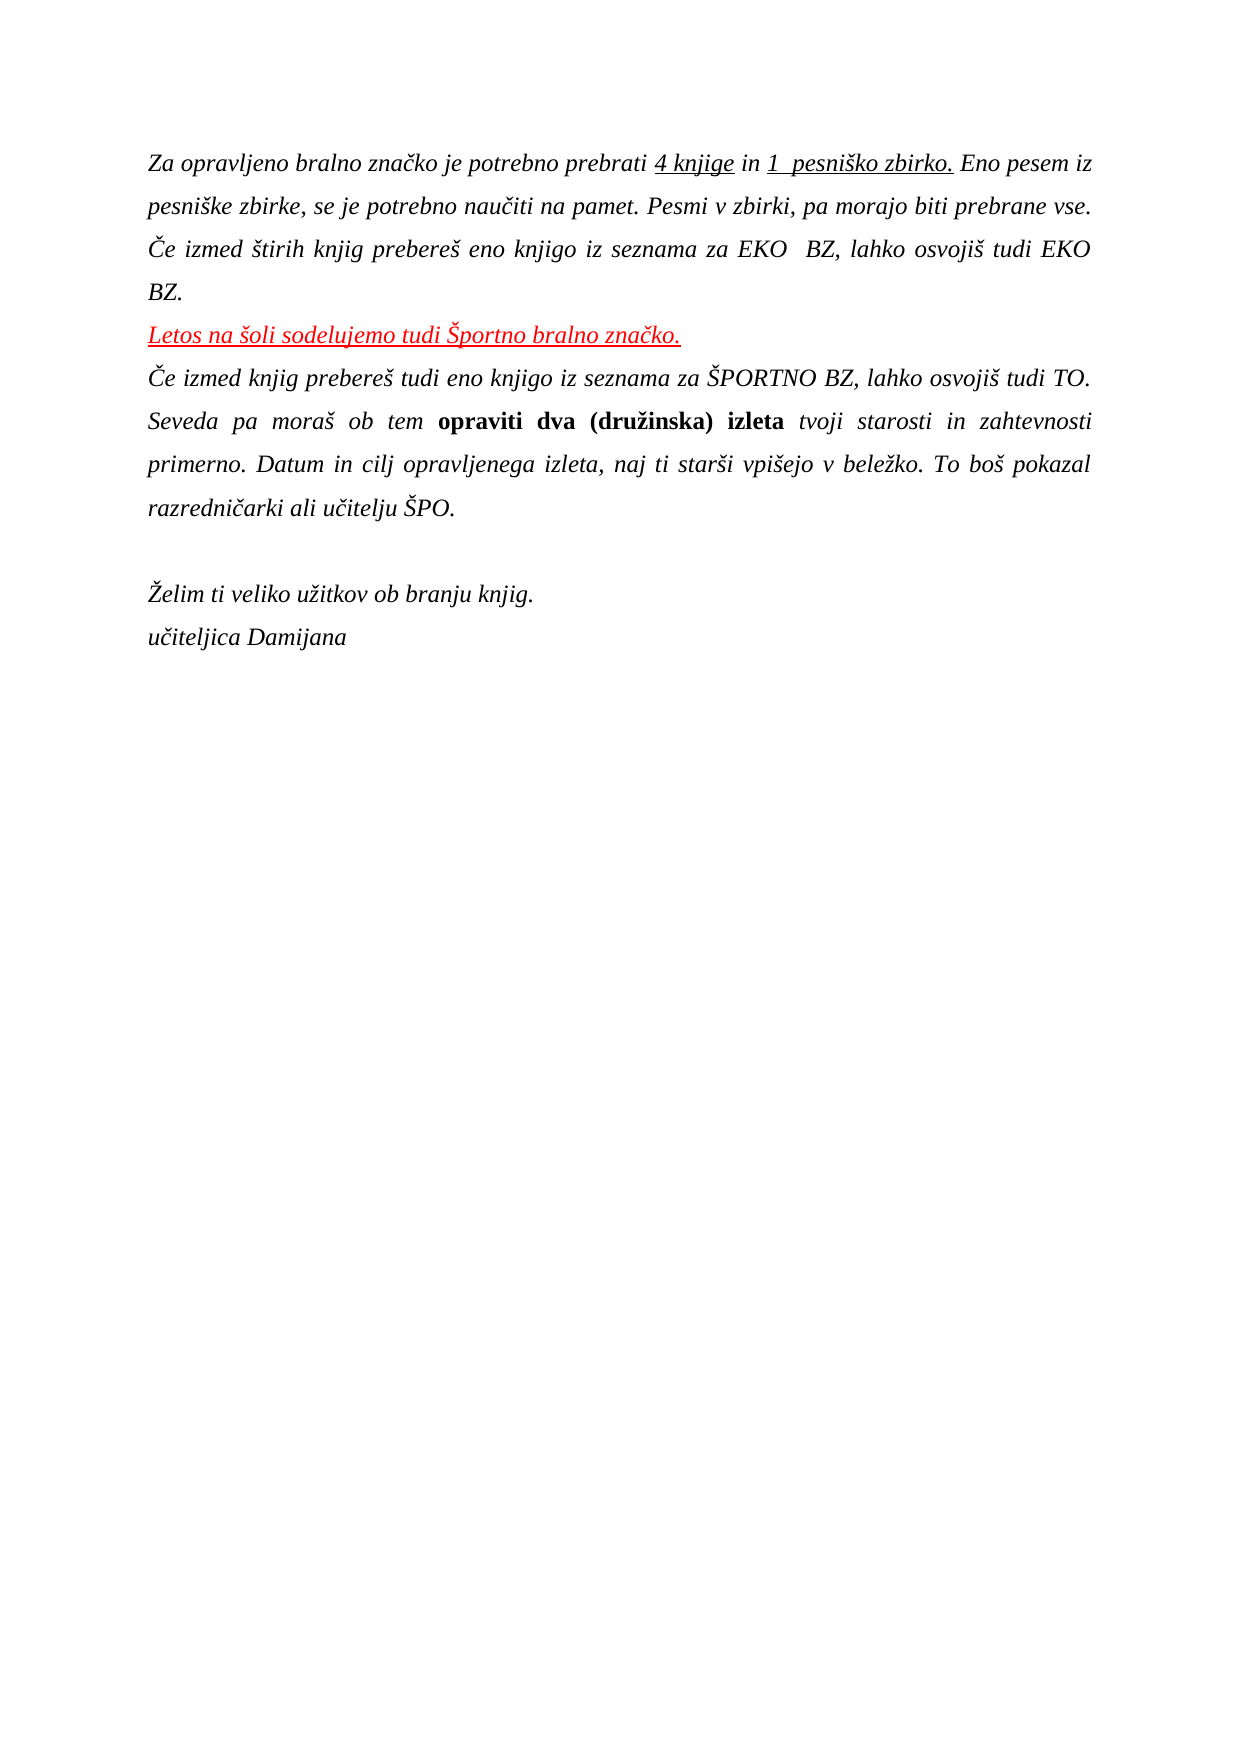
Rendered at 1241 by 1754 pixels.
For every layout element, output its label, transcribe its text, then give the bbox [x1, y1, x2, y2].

text učiteljica Damijana [148, 622, 1093, 651]
text Če izmed knjig prebereš tudi eno knjigo iz seznama za ŠPORTNO BZ, lahko osvojiš tudi TO. Seveda pa moraš ob tem opraviti dva (družinska) izleta tvoji starosti in zahtevnosti primerno. Datum in cilj opravljenega izleta, naj ti starši vpišejo v beležko. To boš pokazal razredničarki ali učitelju ŠPO. [148, 363, 1093, 521]
text Za opravljeno bralno značko je potrebno prebrati 4 knjige in 1 pesniško zbirko. Eno pesem iz pesniške zbirke, se je potrebno naučiti na pamet. Pesmi v zbirki, pa morajo biti prebrane vse. Če izmed štirih knjig prebereš eno knjigo iz seznama za EKO BZ, lahko osvojiš tudi EKO BZ. [148, 148, 1093, 306]
text Želim ti veliko užitkov ob branju knjig. [148, 579, 1093, 608]
text Letos na šoli sodelujemo tudi Športno bralno značko. [148, 320, 1093, 349]
